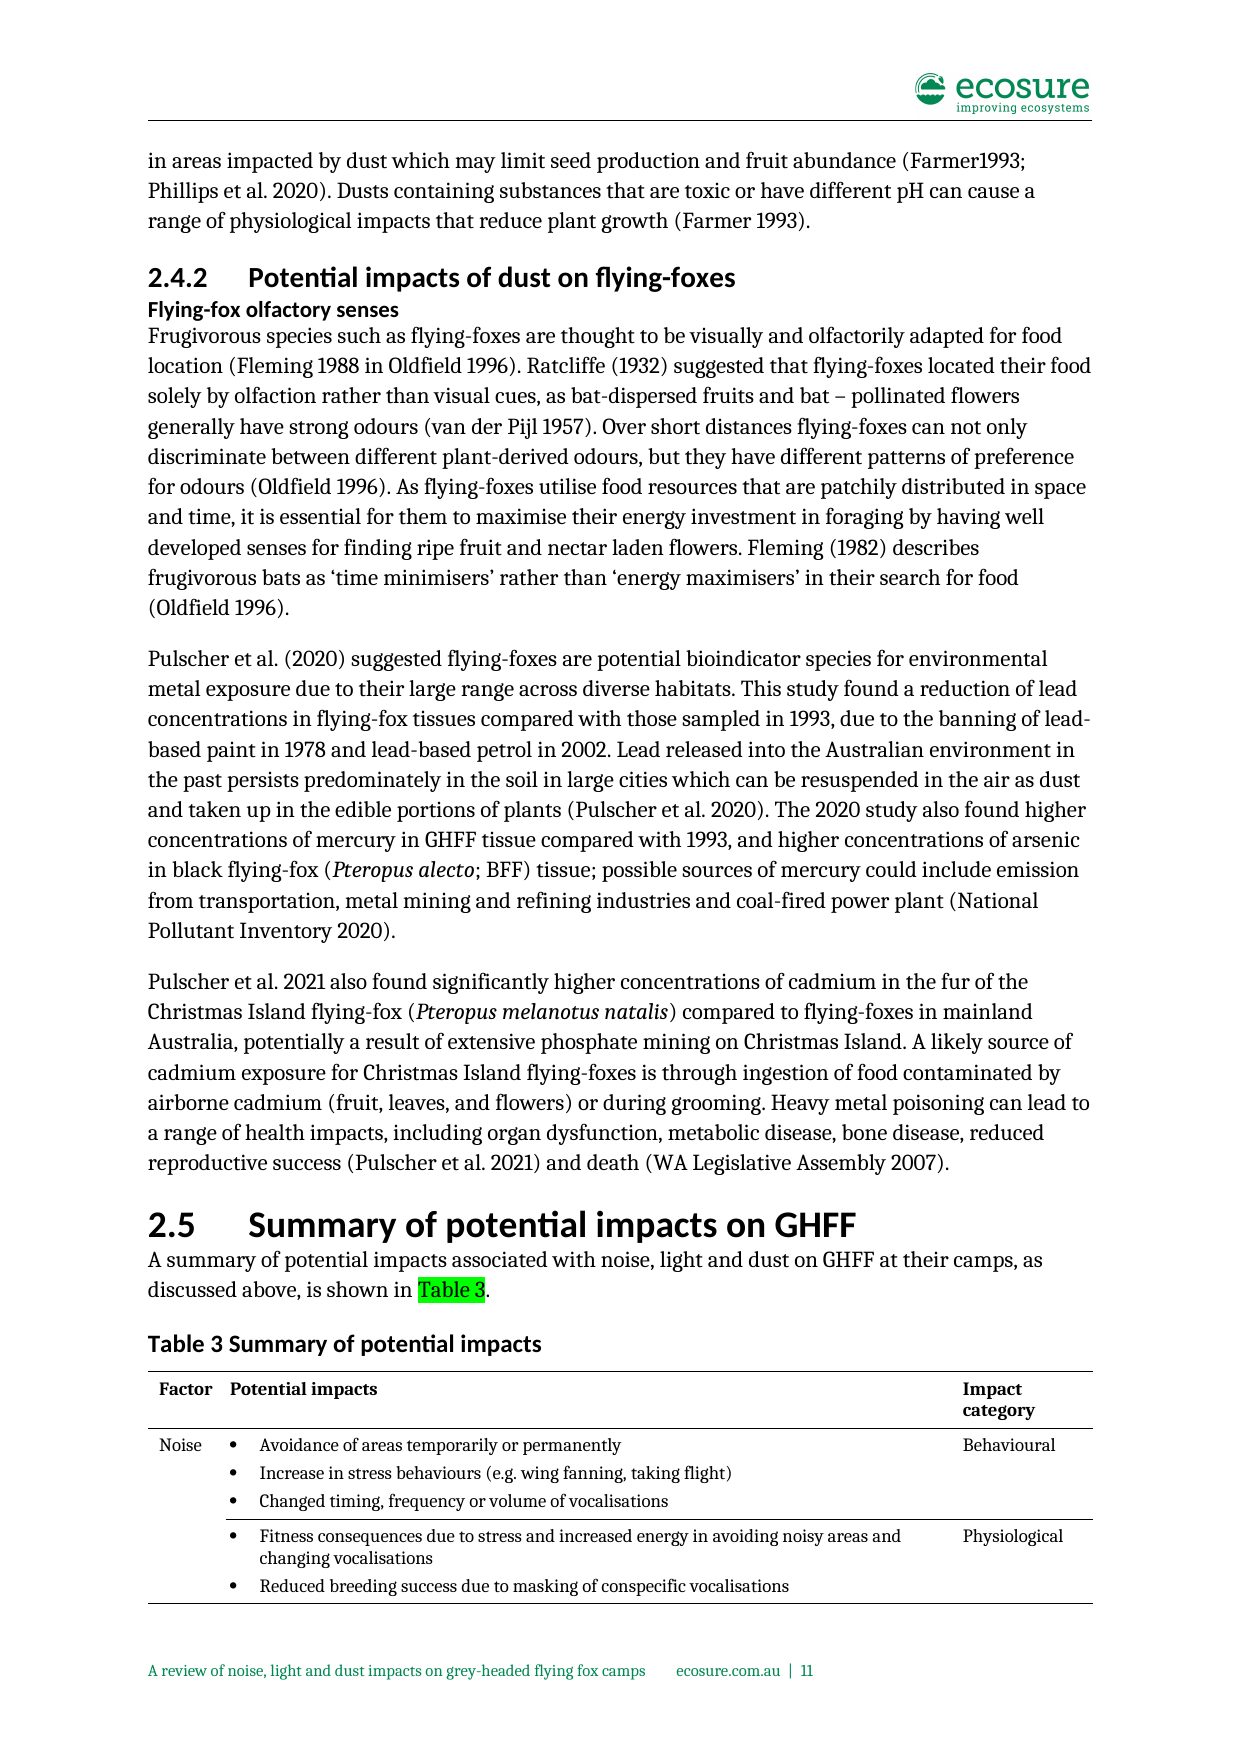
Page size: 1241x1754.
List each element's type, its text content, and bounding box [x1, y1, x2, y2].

text Pulscher et al. 2021 also found significantly higher concentrations of cadmium in the fur of the Christmas Island flying-fox (Pteropus melanotus natalis) compared to flying-foxes in mainland Australia, potentially a result of extensive phosphate mining on Christmas Island. A likely source of cadmium exposure for Christmas Island flying-foxes is through ingestion of food contaminated by airborne cadmium (fruit, leaves, and flowers) or during grooming. Heavy metal poisoning can lead to a range of health impacts, including organ dysfunction, metabolic disease, bone disease, reduced reproductive success (Pulscher et al. 2021) and death (WA Legislative Assembly 2007). [148, 969, 1092, 1176]
text A summary of potential impacts associated with noise, light and dust on GHFF at their camps, as discussed above, is shown in Table 3. [148, 1247, 1092, 1303]
table_cell Avoidance of areas temporarily or permanently Increase in stress behaviours (e.g. wing fanning, taking flight) Changed timing, frequency or volume of vocalisations [226, 1429, 951, 1518]
table_header Potential impacts [226, 1372, 951, 1428]
text Frugivorous species such as flying-foxes are thought to be visually and olfactorily adapted for food location (Fleming 1988 in Oldfield 1996). Ratcliffe (1932) suggested that flying-foxes located their food solely by olfaction rather than visual cues, as bat-dispersed fruits and bat – pollinated flowers generally have strong odours (van der Pijl 1957). Over short distances flying-foxes can not only discriminate between different plant-derived odours, but they have different patterns of preference for odours (Oldfield 1996). As flying-foxes utilise food resources that are patchily distributed in space and time, it is essential for them to maximise their energy investment in foraging by having well developed senses for finding ripe fruit and nectar laden flowers. Fleming (1982) describes frugivorous bats as ‘time minimisers’ rather than ‘energy maximisers’ in their search for food (Oldfield 1996). [148, 323, 1092, 621]
subtitle Summary of potential impacts on GHFF [148, 1201, 1092, 1247]
table_cell Behavioural [951, 1429, 1092, 1518]
table_header Factor [148, 1372, 226, 1428]
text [148, 148, 1092, 234]
table_header Impact category [951, 1372, 1092, 1428]
text Pulscher et al. (2020) suggested flying-foxes are potential bioindicator species for environmental metal exposure due to their large range across diverse habitats. This study found a reduction of lead concentrations in flying-fox tissues compared with those sampled in 1993, due to the banning of lead-based paint in 1978 and lead-based petrol in 2002. Lead released into the Australian environment in the past persists predominately in the soil in large cities which can be resuspended in the air as dust and taken up in the edible portions of plants (Pulscher et al. 2020). The 2020 study also found higher concentrations of mercury in GHFF tissue compared with 1993, and higher concentrations of arsenic in black flying-fox (Pteropus alecto; BFF) tissue; possible sources of mercury could include emission from transportation, metal mining and refining industries and coal-fired power plant (National Pollutant Inventory 2020). [148, 646, 1092, 944]
table_cell Noise [148, 1429, 226, 1603]
picture [915, 73, 1093, 119]
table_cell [226, 1520, 951, 1603]
subtitle Flying-fox olfactory senses [148, 295, 1092, 323]
subtitle Potential impacts of dust on flying-foxes [148, 259, 1092, 295]
table_cell Physiological [951, 1520, 1092, 1603]
